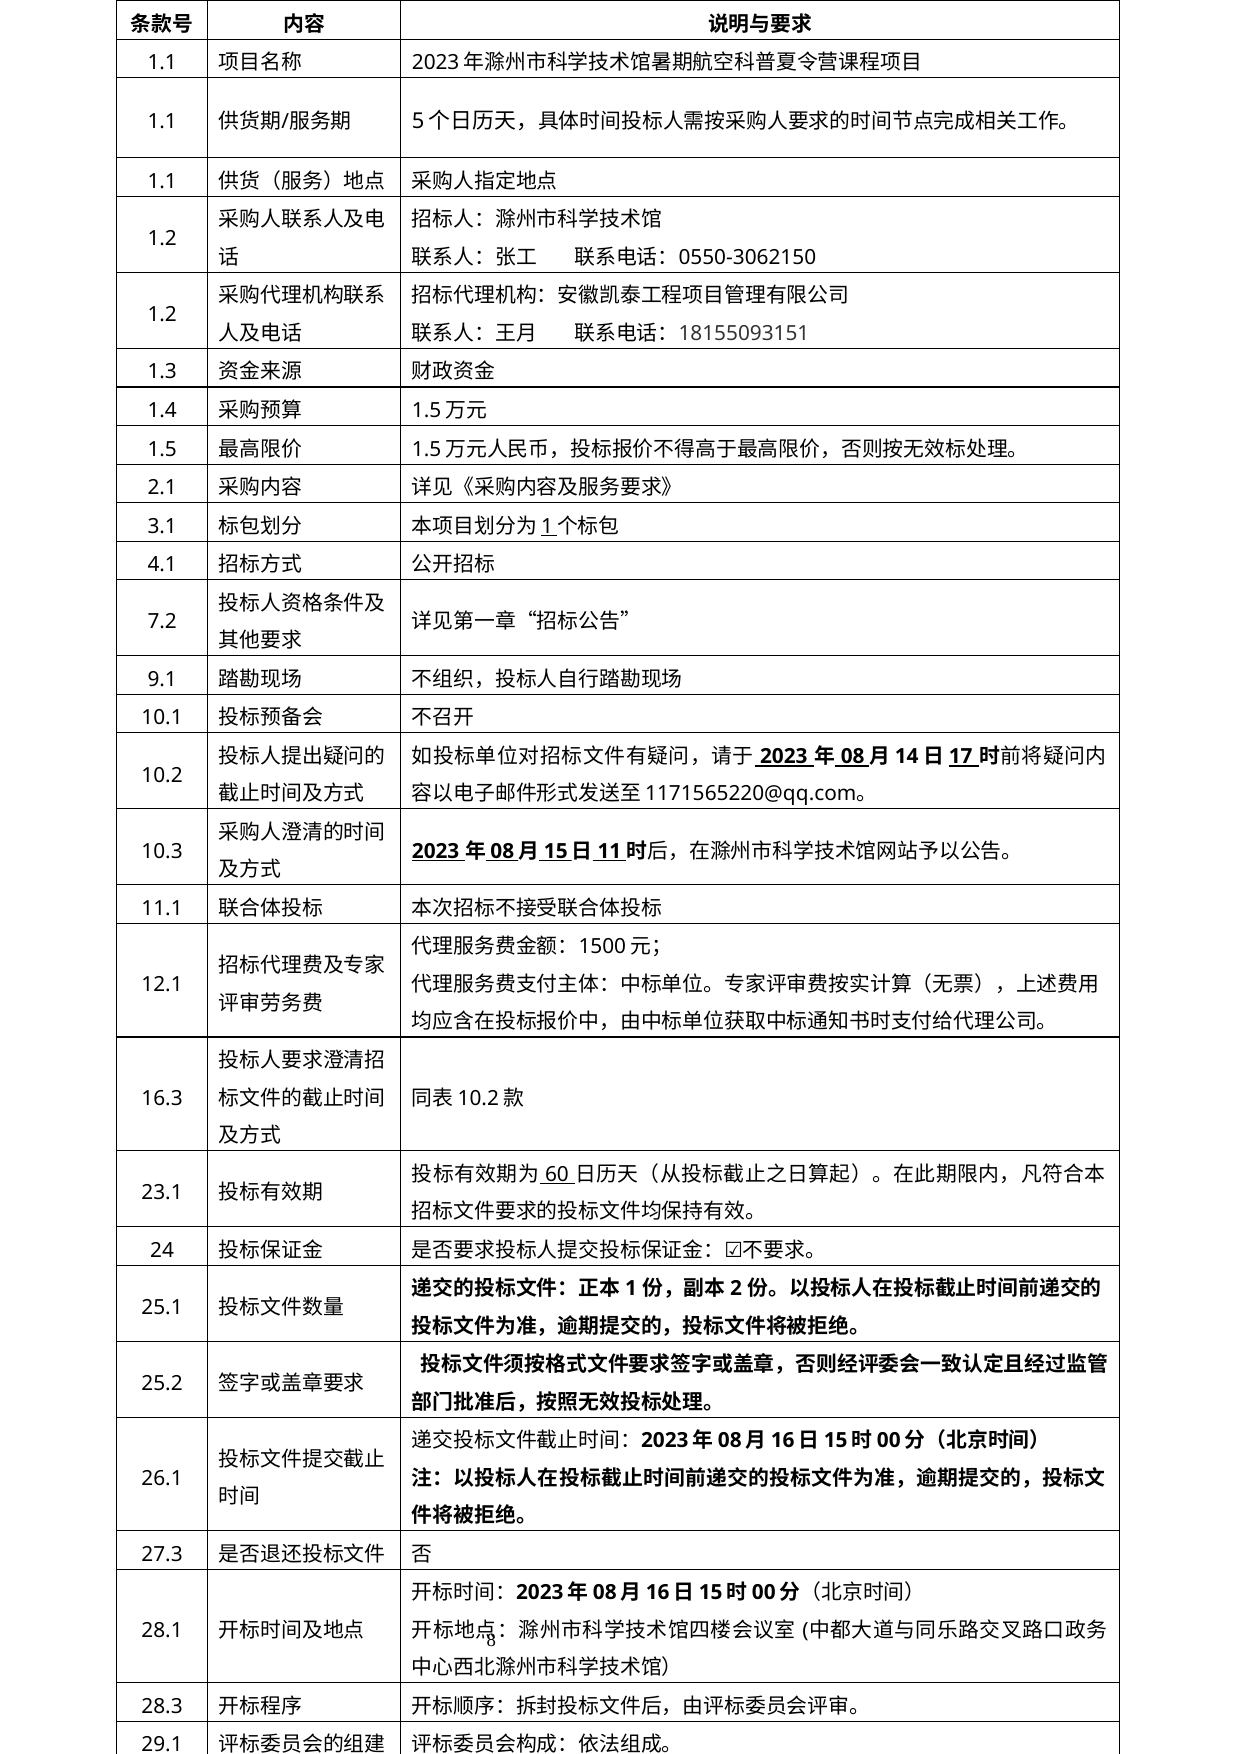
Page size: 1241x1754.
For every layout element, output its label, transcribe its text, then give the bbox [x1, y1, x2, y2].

table_cell 开标时间及地点 [208, 1570, 400, 1682]
table_cell 1.3 [117, 349, 207, 386]
table_cell 招标代理机构：安徽凯泰工程项目管理有限公司 联系人：王月 联系电话：18155093151 [401, 273, 1119, 348]
table_cell 如投标单位对招标文件有疑问，请于 2023 年 08月14日17 时前将疑问内容以电子邮件形式发送至1171565220@qq.com。 [401, 733, 1119, 808]
table_cell 2023 年 08月 15日 11 时后，在滁州市科学技术馆网站予以公告。 [401, 809, 1119, 884]
table_cell 详见《采购内容及服务要求》 [401, 465, 1119, 502]
table_cell 公开招标 [401, 542, 1119, 579]
table_cell 1.5万元 [401, 388, 1119, 425]
table_cell 23.1 [117, 1151, 207, 1226]
table_cell 采购人联系人及电话 [208, 197, 400, 272]
table_cell 2.1 [117, 465, 207, 502]
table_cell 投标保证金 [208, 1227, 400, 1264]
table_cell 开标顺序：拆封投标文件后，由评标委员会评审。 [401, 1683, 1119, 1721]
table_cell 投标文件数量 [208, 1266, 400, 1341]
table_cell 1.1 [117, 40, 207, 77]
table_cell 10.1 [117, 695, 207, 732]
table_cell 1.1 [117, 158, 207, 196]
table_cell 29.1 [117, 1722, 207, 1754]
table_cell 9.1 [117, 656, 207, 694]
table_cell 24 [117, 1227, 207, 1264]
table_cell 1.2 [117, 197, 207, 272]
table_cell 采购预算 [208, 388, 400, 425]
table_cell 递交投标文件截止时间：2023年08月16日15时00分（北京时间） 注：以投标人在投标截止时间前递交的投标文件为准，逾期提交的，投标文件将被拒绝。 [401, 1418, 1119, 1530]
table_cell 投标人资格条件及其他要求 [208, 580, 400, 655]
table_cell 采购人澄清的时间及方式 [208, 809, 400, 884]
table_cell 投标预备会 [208, 695, 400, 732]
table_cell 资金来源 [208, 349, 400, 386]
table_cell 3.1 [117, 503, 207, 541]
table_cell 招标方式 [208, 542, 400, 579]
table_cell 否 [401, 1531, 1119, 1569]
table_cell 12.1 [117, 924, 207, 1036]
table_cell 11.1 [117, 885, 207, 923]
table_cell 评标委员会的组建 [208, 1722, 400, 1754]
table_cell 联合体投标 [208, 885, 400, 923]
table_cell 25.1 [117, 1266, 207, 1341]
table_cell 1.5 [117, 426, 207, 463]
table_cell 投标人提出疑问的截止时间及方式 [208, 733, 400, 808]
table_cell 2023年滁州市科学技术馆暑期航空科普夏令营课程项目 [401, 40, 1119, 77]
table_cell 1.5万元人民币，投标报价不得高于最高限价，否则按无效标处理。 [401, 426, 1119, 463]
table_cell 28.1 [117, 1570, 207, 1682]
table_cell 7.2 [117, 580, 207, 655]
table_cell 投标人要求澄清招标文件的截止时间及方式 [208, 1038, 400, 1150]
table_cell 投标文件提交截止时间 [208, 1418, 400, 1530]
table_cell 采购代理机构联系人及电话 [208, 273, 400, 348]
table_cell 投标文件须按格式文件要求签字或盖章，否则经评委会一致认定且经过监管部门批准后，按照无效投标处理。 [401, 1342, 1119, 1417]
table_cell 评标委员会构成：依法组成。 [401, 1722, 1119, 1754]
table_header 内容 [208, 1, 400, 38]
table_cell 10.2 [117, 733, 207, 808]
table_cell 代理服务费金额：1500元； 代理服务费支付主体：中标单位。专家评审费按实计算（无票），上述费用均应含在投标报价中，由中标单位获取中标通知书时支付给代理公司。 [401, 924, 1119, 1036]
table_cell 4.1 [117, 542, 207, 579]
table_cell 同表10.2款 [401, 1038, 1119, 1150]
table_cell 采购内容 [208, 465, 400, 502]
table_cell 踏勘现场 [208, 656, 400, 694]
table_cell 签字或盖章要求 [208, 1342, 400, 1417]
table_cell 最高限价 [208, 426, 400, 463]
table_cell 投标有效期 [208, 1151, 400, 1226]
table_cell 详见第一章“招标公告” [401, 580, 1119, 655]
table_cell 标包划分 [208, 503, 400, 541]
table_cell 本次招标不接受联合体投标 [401, 885, 1119, 923]
table_cell 不召开 [401, 695, 1119, 732]
table_cell 财政资金 [401, 349, 1119, 386]
table_cell 是否退还投标文件 [208, 1531, 400, 1569]
table_cell 供货（服务）地点 [208, 158, 400, 196]
table_cell 26.1 [117, 1418, 207, 1530]
table_cell 10.3 [117, 809, 207, 884]
table_header 说明与要求 [401, 1, 1119, 38]
table_cell 招标人：滁州市科学技术馆 联系人：张工 联系电话：0550-3062150 [401, 197, 1119, 272]
table_cell 开标程序 [208, 1683, 400, 1721]
table_cell 1.2 [117, 273, 207, 348]
table_cell 1.1 [117, 78, 207, 157]
table_cell 27.3 [117, 1531, 207, 1569]
table_cell 1.4 [117, 388, 207, 425]
table_cell 16.3 [117, 1038, 207, 1150]
table_cell 不组织，投标人自行踏勘现场 [401, 656, 1119, 694]
table_cell 招标代理费及专家评审劳务费 [208, 924, 400, 1036]
table_cell 供货期/服务期 [208, 78, 400, 157]
table_cell 递交的投标文件：正本 1 份，副本 2 份。以投标人在投标截止时间前递交的投标文件为准，逾期提交的，投标文件将被拒绝。 [401, 1266, 1119, 1341]
table_cell 开标时间：2023年08月16日15时00分（北京时间） 开标地点：滁州市科学技术馆四楼会议室 (中都大道与同乐路交叉路口政务中心西北滁州市科学技术馆） [401, 1570, 1119, 1682]
table_cell 25.2 [117, 1342, 207, 1417]
table_cell 本项目划分为1个标包 [401, 503, 1119, 541]
table_cell 28.3 [117, 1683, 207, 1721]
table_header 条款号 [117, 1, 207, 38]
table_cell 投标有效期为 60 日历天（从投标截止之日算起）。在此期限内，凡符合本招标文件要求的投标文件均保持有效。 [401, 1151, 1119, 1226]
table_cell 项目名称 [208, 40, 400, 77]
table_cell 5个日历天，具体时间投标人需按采购人要求的时间节点完成相关工作。 [401, 78, 1119, 157]
table_cell 采购人指定地点 [401, 158, 1119, 196]
